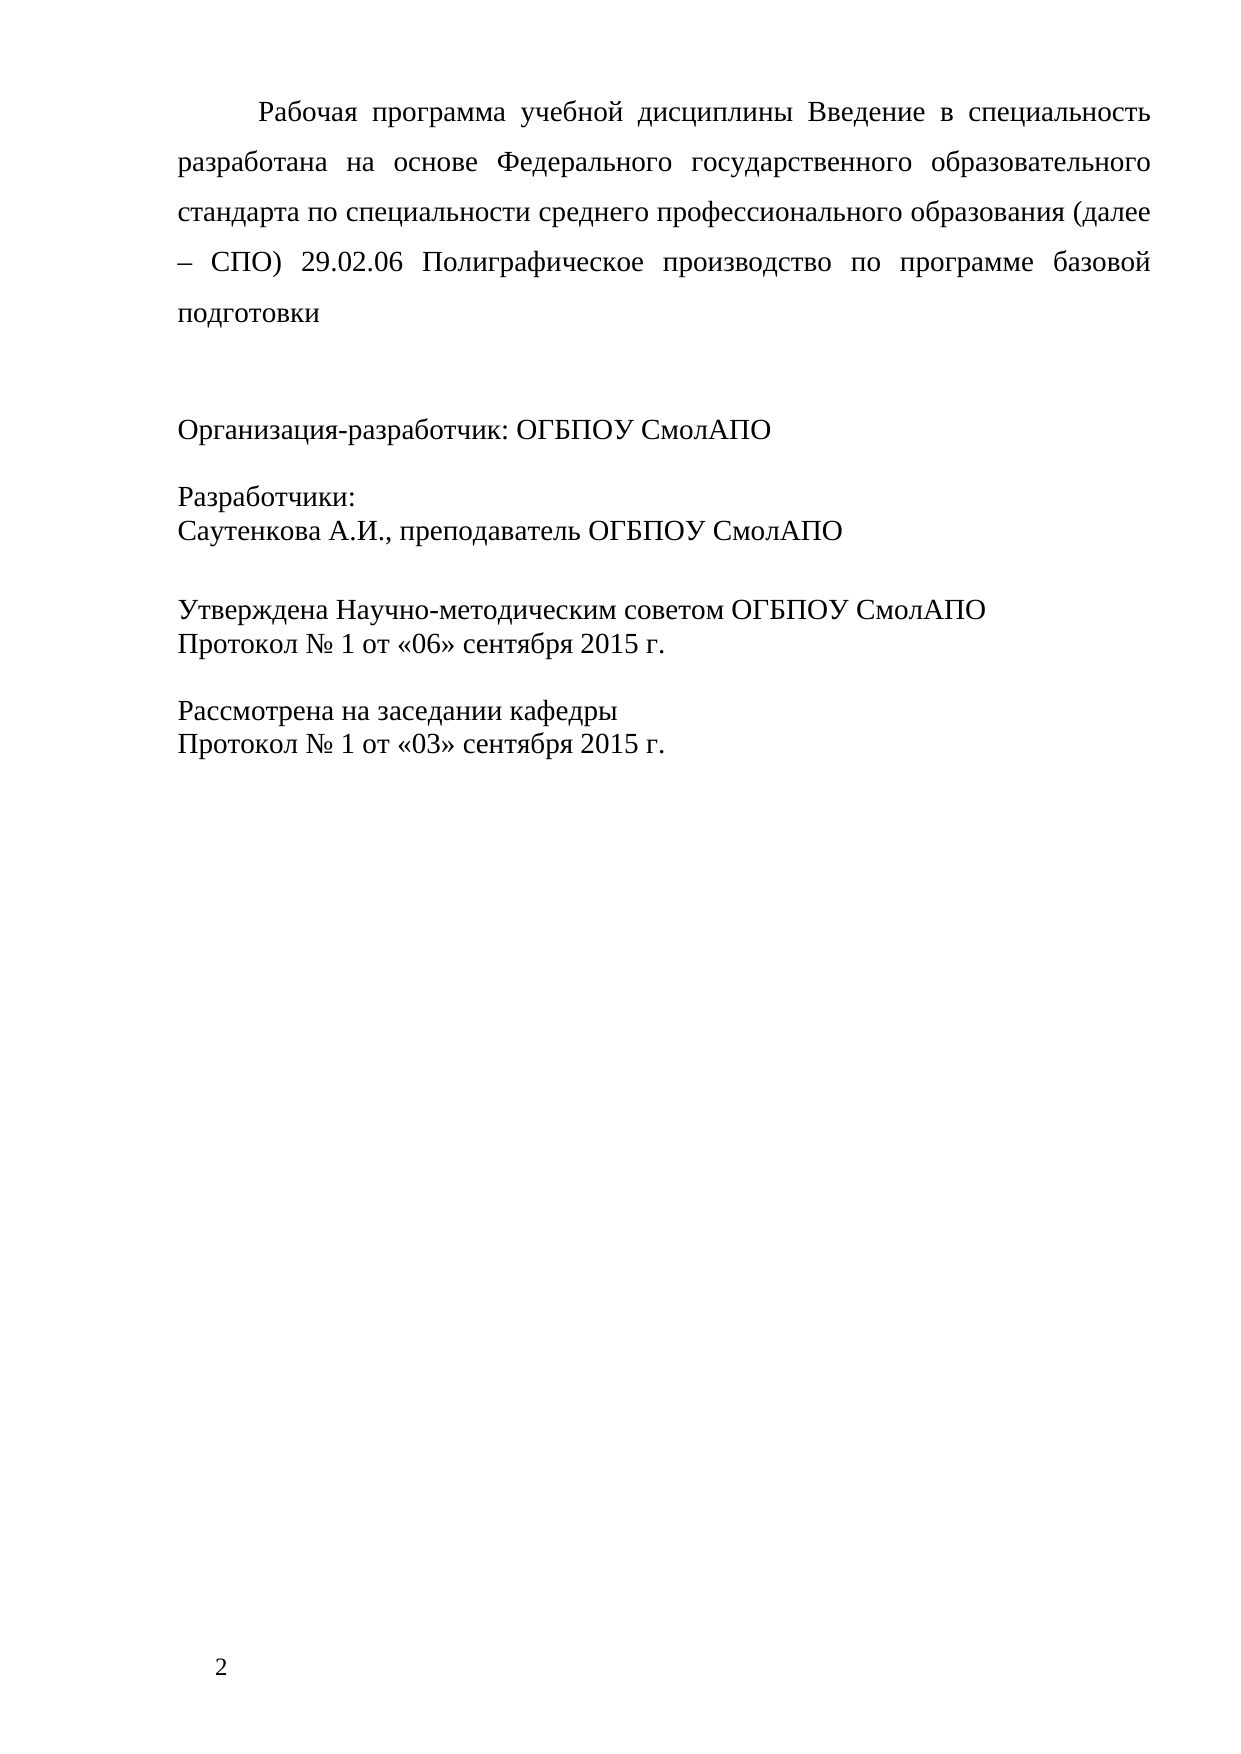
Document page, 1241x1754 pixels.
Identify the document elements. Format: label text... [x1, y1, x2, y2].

text Разработчики: [177, 479, 1152, 513]
text Рассмотрена на заседании кафедры [177, 693, 1152, 727]
text Протокол № 1 от «06» сентября 2015 г. [177, 626, 1152, 659]
text Рабочая программа учебной дисциплины Введение в специальность разработана на основе Федерального государственного образовательного стандарта по специальности среднего профессионального образования (далее – СПО) 29.02.06 Полиграфическое производство по программе базовой подготовки [177, 94, 1152, 328]
text Протокол № 1 от «03» сентября 2015 г. [177, 727, 1152, 760]
text Саутенкова А.И., преподаватель ОГБПОУ СмолАПО [177, 513, 1152, 546]
text Организация-разработчик: ОГБПОУ СмолАПО [177, 412, 1152, 446]
text Утверждена Научно-методическим советом ОГБПОУ СмолАПО [177, 592, 1152, 626]
